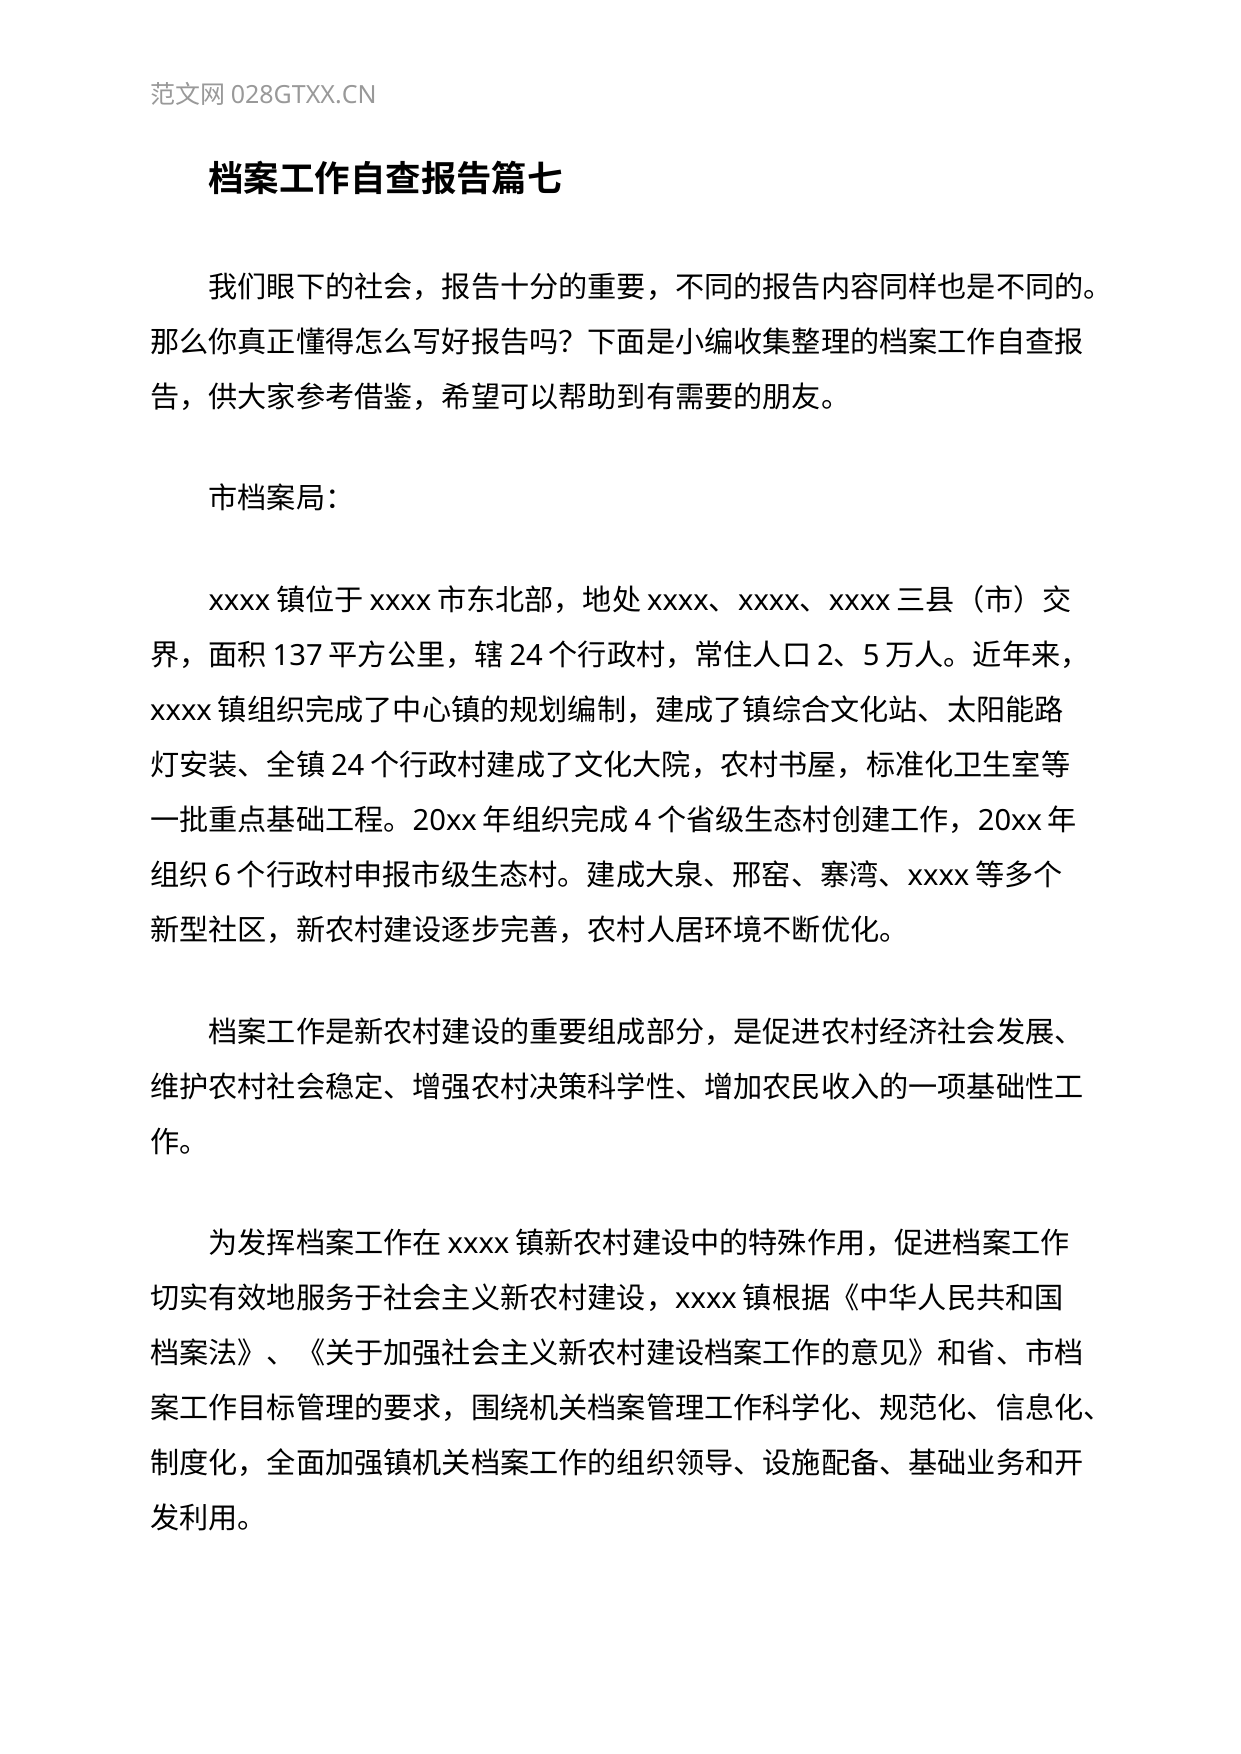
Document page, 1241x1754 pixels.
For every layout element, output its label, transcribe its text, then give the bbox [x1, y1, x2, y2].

text xxxx镇位于xxxx市东北部，地处xxxx、xxxx、xxxx三县（市）交界，面积137平方公里，辖24个行政村，常住人口2、5万人。近年来，xxxx镇组织完成了中心镇的规划编制，建成了镇综合文化站、太阳能路灯安装、全镇24个行政村建成了文化大院，农村书屋，标准化卫生室等一批重点基础工程。20xx年组织完成4个省级生态村创建工作，20xx年组织6个行政村申报市级生态村。建成大泉、邢窑、寨湾、xxxx等多个新型社区，新农村建设逐步完善，农村人居环境不断优化。 [150, 577, 1090, 949]
text 市档案局： [150, 475, 1090, 517]
text 档案工作自查报告篇七 [150, 150, 1090, 201]
text 档案工作是新农村建设的重要组成部分，是促进农村经济社会发展、维护农村社会稳定、增强农村决策科学性、增加农民收入的一项基础性工作。 [150, 1008, 1090, 1161]
text 我们眼下的社会，报告十分的重要，不同的报告内容同样也是不同的。那么你真正懂得怎么写好报告吗？下面是小编收集整理的档案工作自查报告，供大家参考借鉴，希望可以帮助到有需要的朋友。 [150, 263, 1090, 416]
text 为发挥档案工作在xxxx镇新农村建设中的特殊作用，促进档案工作切实有效地服务于社会主义新农村建设，xxxx镇根据《中华人民共和国档案法》、《关于加强社会主义新农村建设档案工作的意见》和省、市档案工作目标管理的要求，围绕机关档案管理工作科学化、规范化、信息化、制度化，全面加强镇机关档案工作的组织领导、设施配备、基础业务和开发利用。 [150, 1220, 1090, 1537]
